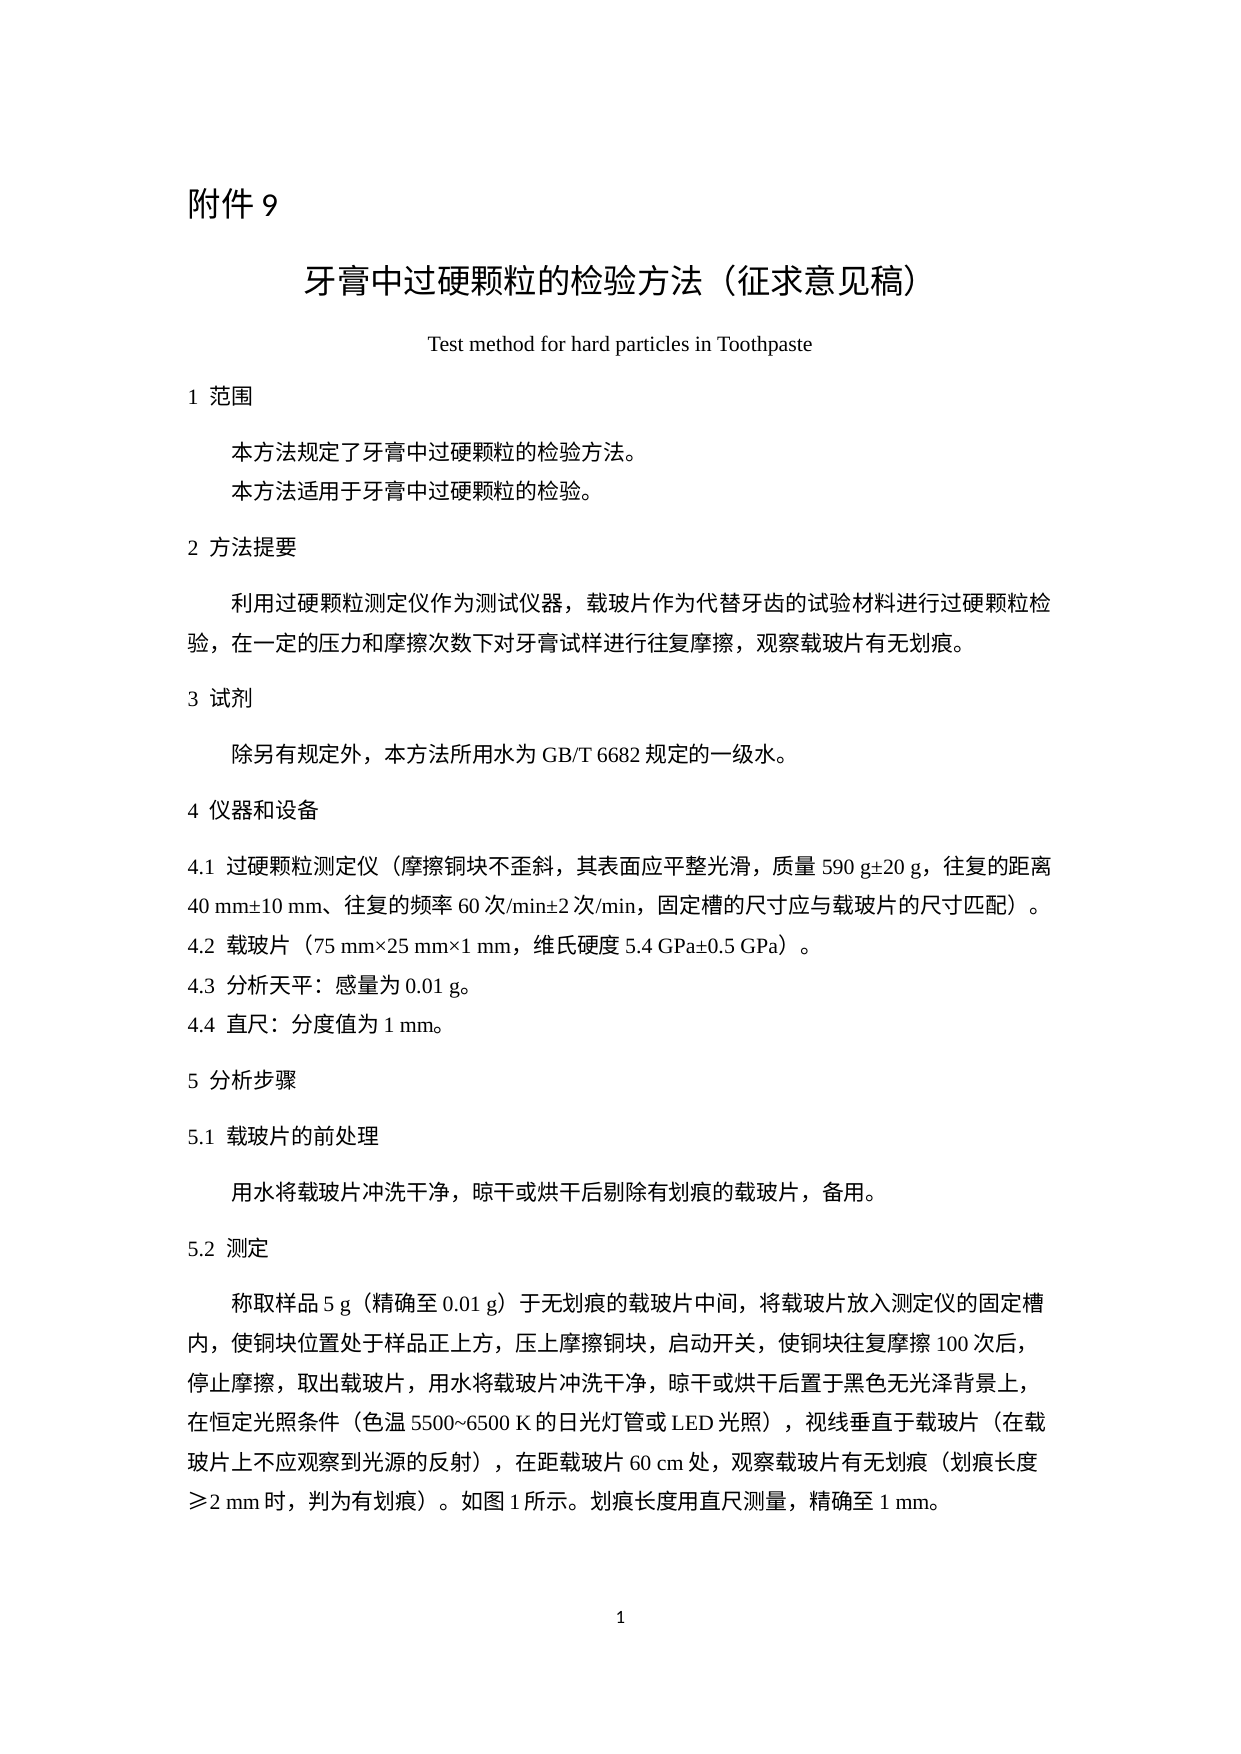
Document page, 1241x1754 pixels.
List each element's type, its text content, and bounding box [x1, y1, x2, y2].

text 用水将载玻片冲洗干净，晾干或烘干后剔除有划痕的载玻片，备用。 [187, 1175, 1053, 1206]
text 利用过硬颗粒测定仪作为测试仪器，载玻片作为代替牙齿的试验材料进行过硬颗粒检验，在一定的压力和摩擦次数下对牙膏试样进行往复摩擦，观察载玻片有无划痕。 [187, 586, 1053, 657]
text 5.2 测定 [187, 1231, 1053, 1262]
text 5.1 载玻片的前处理 [187, 1119, 1053, 1151]
text 2 方法提要 [187, 530, 1053, 562]
text 本方法规定了牙膏中过硬颗粒的检验方法。 [187, 435, 1053, 466]
text 3 试剂 [187, 681, 1053, 713]
text 1 范围 [187, 379, 1053, 411]
text 附件9 [187, 178, 1053, 226]
text 4.4 直尺：分度值为1 mm。 [187, 1007, 1053, 1039]
text 4 仪器和设备 [187, 793, 1053, 825]
text 本方法适用于牙膏中过硬颗粒的检验。 [187, 474, 1053, 506]
text 4.3 分析天平：感量为0.01 g。 [187, 968, 1053, 999]
text 5 分析步骤 [187, 1063, 1053, 1095]
text 除另有规定外，本方法所用水为GB/T 6682规定的一级水。 [187, 737, 1053, 769]
text Test method for hard particles in Toothpaste [187, 331, 1053, 356]
text 称取样品5 g（精确至0.01 g）于无划痕的载玻片中间，将载玻片放入测定仪的固定槽内，使铜块位置处于样品正上方，压上摩擦铜块，启动开关，使铜块往复摩擦100次后，停止摩擦，取出载玻片，用水将载玻片冲洗干净，晾干或烘干后置于黑色无光泽背景上，在恒定光照条件（色温5500~6500 K的日光灯管或LED光照），视线垂直于载玻片（在载玻片上不应观察到光源的反射），在距载玻片60 cm处，观察载玻片有无划痕（划痕长度≥2 mm时，判为有划痕）。如图1所示。划痕长度用直尺测量，精确至1 mm。 [187, 1286, 1053, 1516]
text 4.1 过硬颗粒测定仪（摩擦铜块不歪斜，其表面应平整光滑，质量590 g±20 g，往复的距离40 mm±10 mm、往复的频率60次/min±2次/min，固定槽的尺寸应与载玻片的尺寸匹配）。 [187, 849, 1053, 920]
text 牙膏中过硬颗粒的检验方法（征求意见稿） [187, 255, 1053, 303]
text 4.2 载玻片（75 mm×25 mm×1 mm，维氏硬度5.4 GPa±0.5 GPa）。 [187, 928, 1053, 960]
